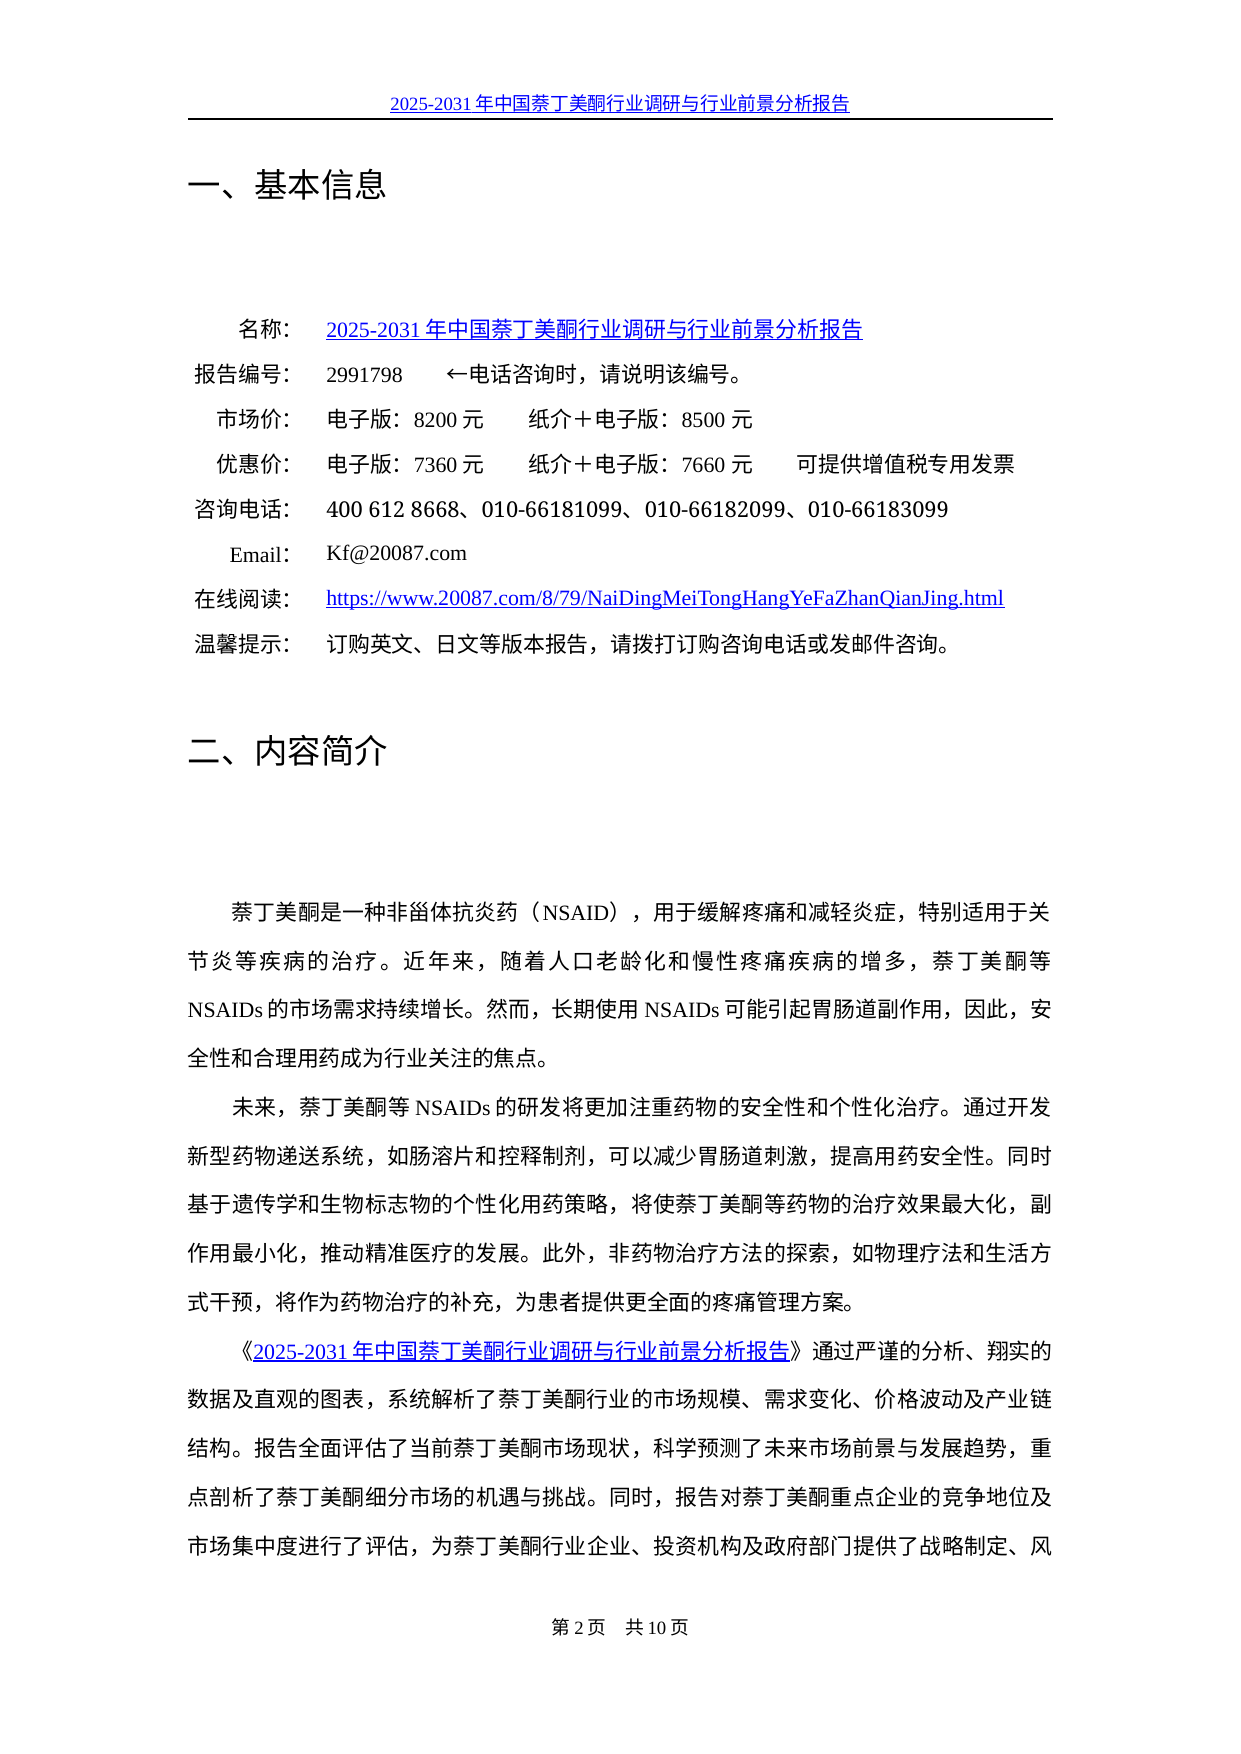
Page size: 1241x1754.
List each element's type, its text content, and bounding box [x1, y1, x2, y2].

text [187, 894, 1053, 1561]
table_cell 订购英文、日文等版本报告，请拨打订购咨询电话或发邮件咨询。 [315, 627, 1073, 672]
table_cell 市场价： [167, 402, 315, 447]
table_cell 在线阅读： [167, 582, 315, 627]
table_header 2025-2031年中国萘丁美酮行业调研与行业前景分析报告 [315, 312, 1073, 357]
title 一、基本信息 [187, 150, 1053, 215]
table_cell 咨询电话： [167, 492, 315, 537]
table_cell Email： [167, 537, 315, 582]
table_cell 400 612 8668、010-66181099、010-66182099、010-66183099 [315, 492, 1073, 537]
table_cell 温馨提示： [167, 627, 315, 672]
table_cell 2991798 ←电话咨询时，请说明该编号。 [315, 357, 1073, 402]
table_cell 报告编号： [167, 357, 315, 402]
table_cell 电子版：7360 元 纸介＋电子版：7660 元 可提供增值税专用发票 [315, 447, 1073, 492]
table_cell 优惠价： [167, 447, 315, 492]
table_cell Kf@20087.com [315, 537, 1073, 582]
table_cell 电子版：8200 元 纸介＋电子版：8500 元 [315, 402, 1073, 447]
table_header 名称： [167, 312, 315, 357]
table_cell [315, 582, 1073, 627]
title 二、内容简介 [187, 717, 1053, 782]
